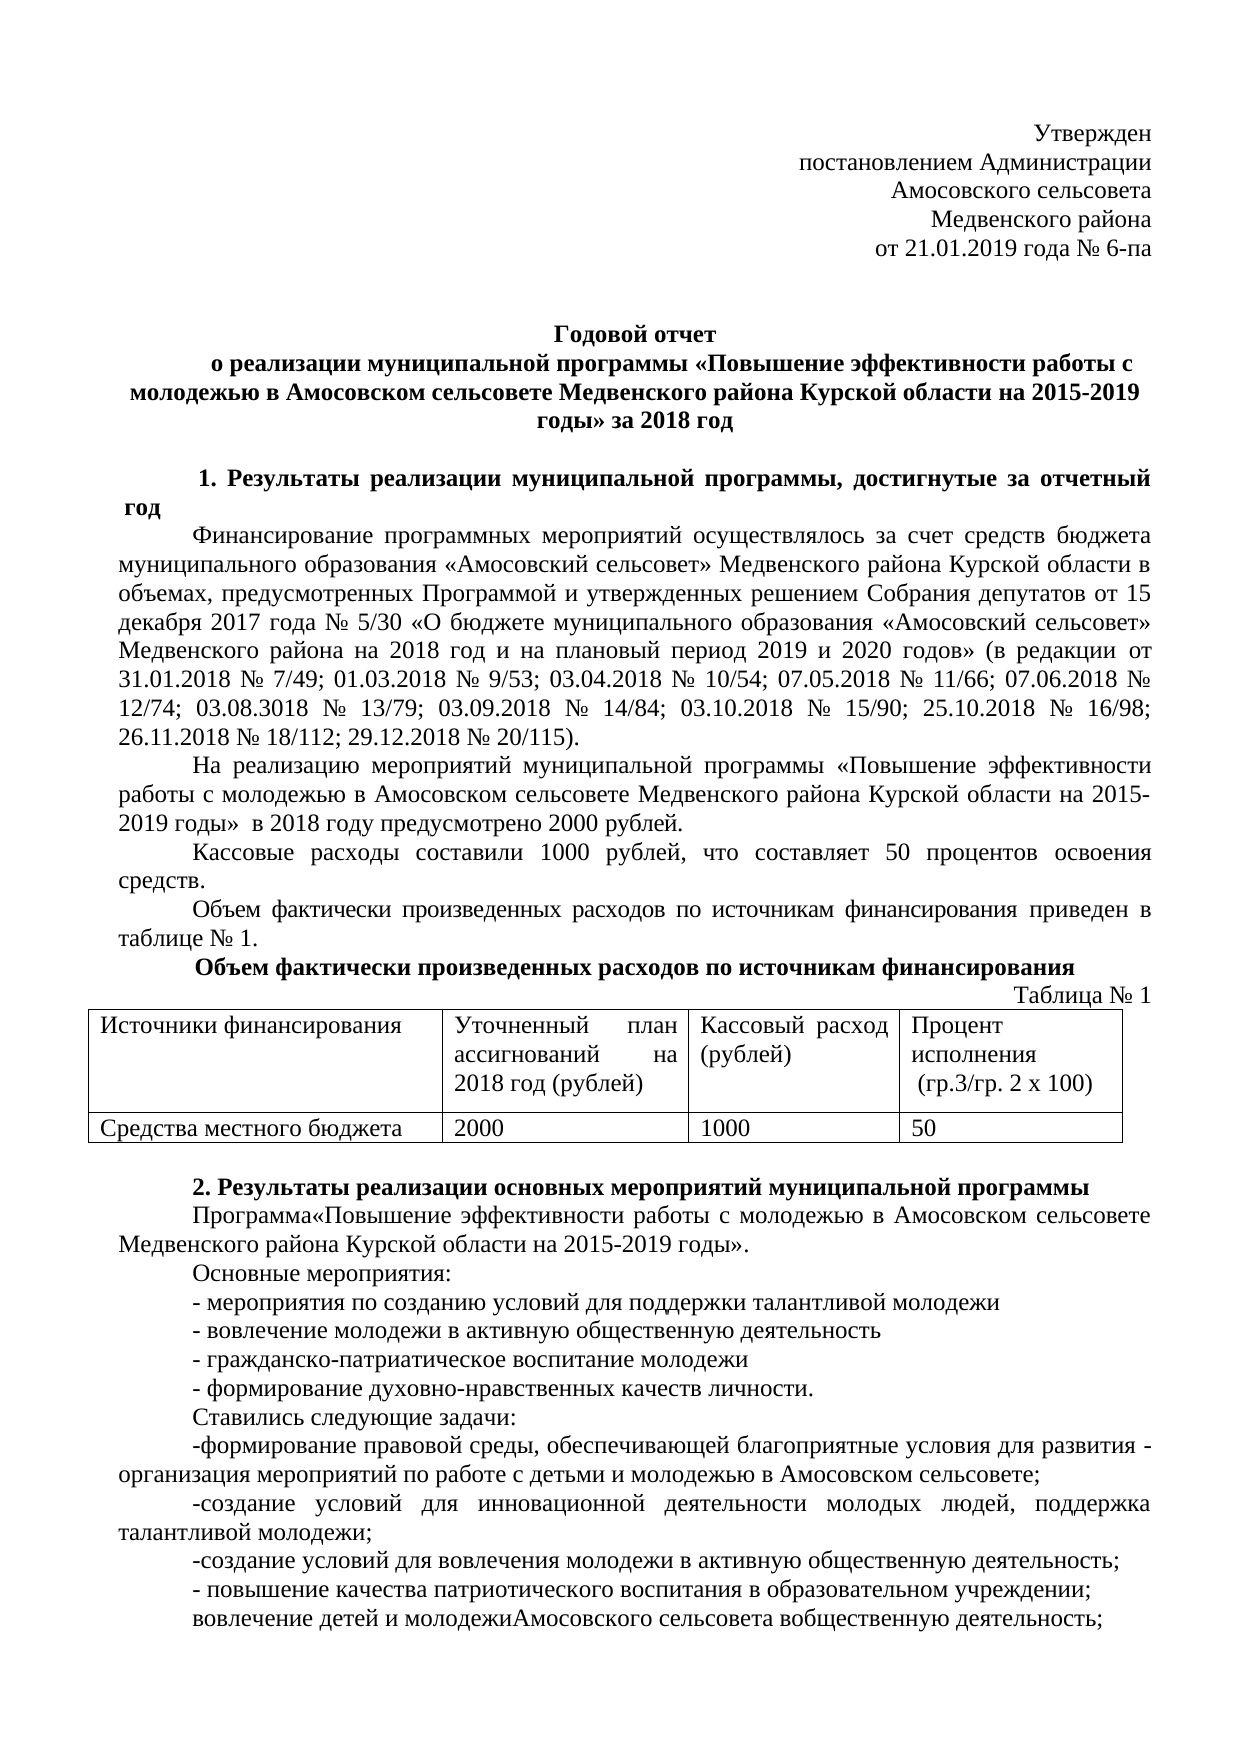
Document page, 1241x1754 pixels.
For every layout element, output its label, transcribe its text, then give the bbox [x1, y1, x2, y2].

table_cell 50 [900, 1113, 1122, 1142]
text -создание условий для вовлечения молодежи в активную общественную деятельность; [118, 1546, 1152, 1574]
text 1. Результаты реализации муниципальной программы, достигнутые за отчетный год [124, 463, 1152, 521]
subtitle от 21.01.2019 года № 6-па [118, 233, 1152, 262]
text Основные мероприятия: [118, 1258, 1152, 1287]
subtitle Медвенского района [118, 204, 1152, 233]
text -создание условий для инновационной деятельности молодых людей, поддержка талантливой молодежи; [118, 1488, 1152, 1546]
list - повышение качества патриотического воспитания в образовательном учреждении; [118, 1574, 1152, 1603]
table_header Уточненный план ассигнований на 2018 год (рублей) [443, 1010, 688, 1112]
text - гражданско-патриатическое воспитание молодежи [118, 1344, 1152, 1373]
subtitle Амосовского сельсовета [118, 176, 1152, 204]
table_cell 2000 [443, 1113, 688, 1142]
subtitle постановлением Администрации [118, 147, 1152, 176]
title Финансирование программных мероприятий осуществлялось за счет средств бюджета муниципального образования «Амосовский сельсовет» Медвенского района Курской области в объемах, предусмотренных Программой и утвержденных решением Собрания депутатов от 15 декабря 2017 года № 5/30 «О бюджете муниципального образования «Амосовский сельсовет» Медвенского района на 2018 год и на плановый период 2019 и 2020 годов» (в редакции от 31.01.2018 № 7/49; 01.03.2018 № 9/53; 03.04.2018 № 10/54; 07.05.2018 № 11/66; 07.06.2018 № 12/74; 03.08.3018 № 13/79; 03.09.2018 № 14/84; 03.10.2018 № 15/90; 25.10.2018 № 16/98; 26.11.2018 № 18/112; 29.12.2018 № 20/115). [118, 521, 1152, 751]
table_cell Средства местного бюджета [89, 1113, 442, 1142]
text Годовой отчет [118, 319, 1152, 348]
text -формирование правовой среды, обеспечивающей благоприятные условия для развития -организация мероприятий по работе с детьми и молодежью в Амосовском сельсовете; [118, 1431, 1152, 1488]
table_header Источники финансирования [89, 1010, 442, 1112]
table_header Кассовый расход (рублей) [689, 1010, 899, 1112]
text о реализации муниципальной программы «Повышение эффективности работы с молодежью в Амосовском сельсовете Медвенского района Курской области на 2015-2019 годы» за 2018 год [118, 348, 1152, 434]
text Программа«Повышение эффективности работы с молодежью в Амосовском сельсовете Медвенского района Курской области на 2015-2019 годы». [118, 1201, 1152, 1258]
table_header Процент исполнения (гр.3/гр. 2 х 100) [900, 1010, 1122, 1112]
text вовлечение детей и молодежиАмосовского сельсовета вобщественную деятельность; [118, 1603, 1152, 1632]
text - вовлечение молодежи в активную общественную деятельность [118, 1316, 1152, 1344]
text Объем фактически произведенных расходов по источникам финансирования [118, 952, 1152, 981]
text Объем фактически произведенных расходов по источникам финансирования приведен в таблице № 1. [118, 894, 1152, 952]
text Кассовые расходы составили 1000 рублей, что составляет 50 процентов освоения средств. [118, 837, 1152, 894]
table_cell 1000 [689, 1113, 899, 1142]
subtitle Утвержден [118, 118, 1152, 147]
text На реализацию мероприятий муниципальной программы «Повышение эффективности работы с молодежью в Амосовском сельсовете Медвенского района Курской области на 2015-2019 годы» в 2018 году предусмотрено 2000 рублей. [118, 751, 1152, 837]
text - мероприятия по созданию условий для поддержки талантливой молодежи [118, 1287, 1152, 1316]
text Таблица № 1 [118, 981, 1152, 1009]
text 2. Результаты реализации основных мероприятий муниципальной программы [118, 1172, 1152, 1201]
text - формирование духовно-нравственных качеств личности. [118, 1373, 1152, 1402]
text Ставились следующие задачи: [118, 1402, 1152, 1431]
